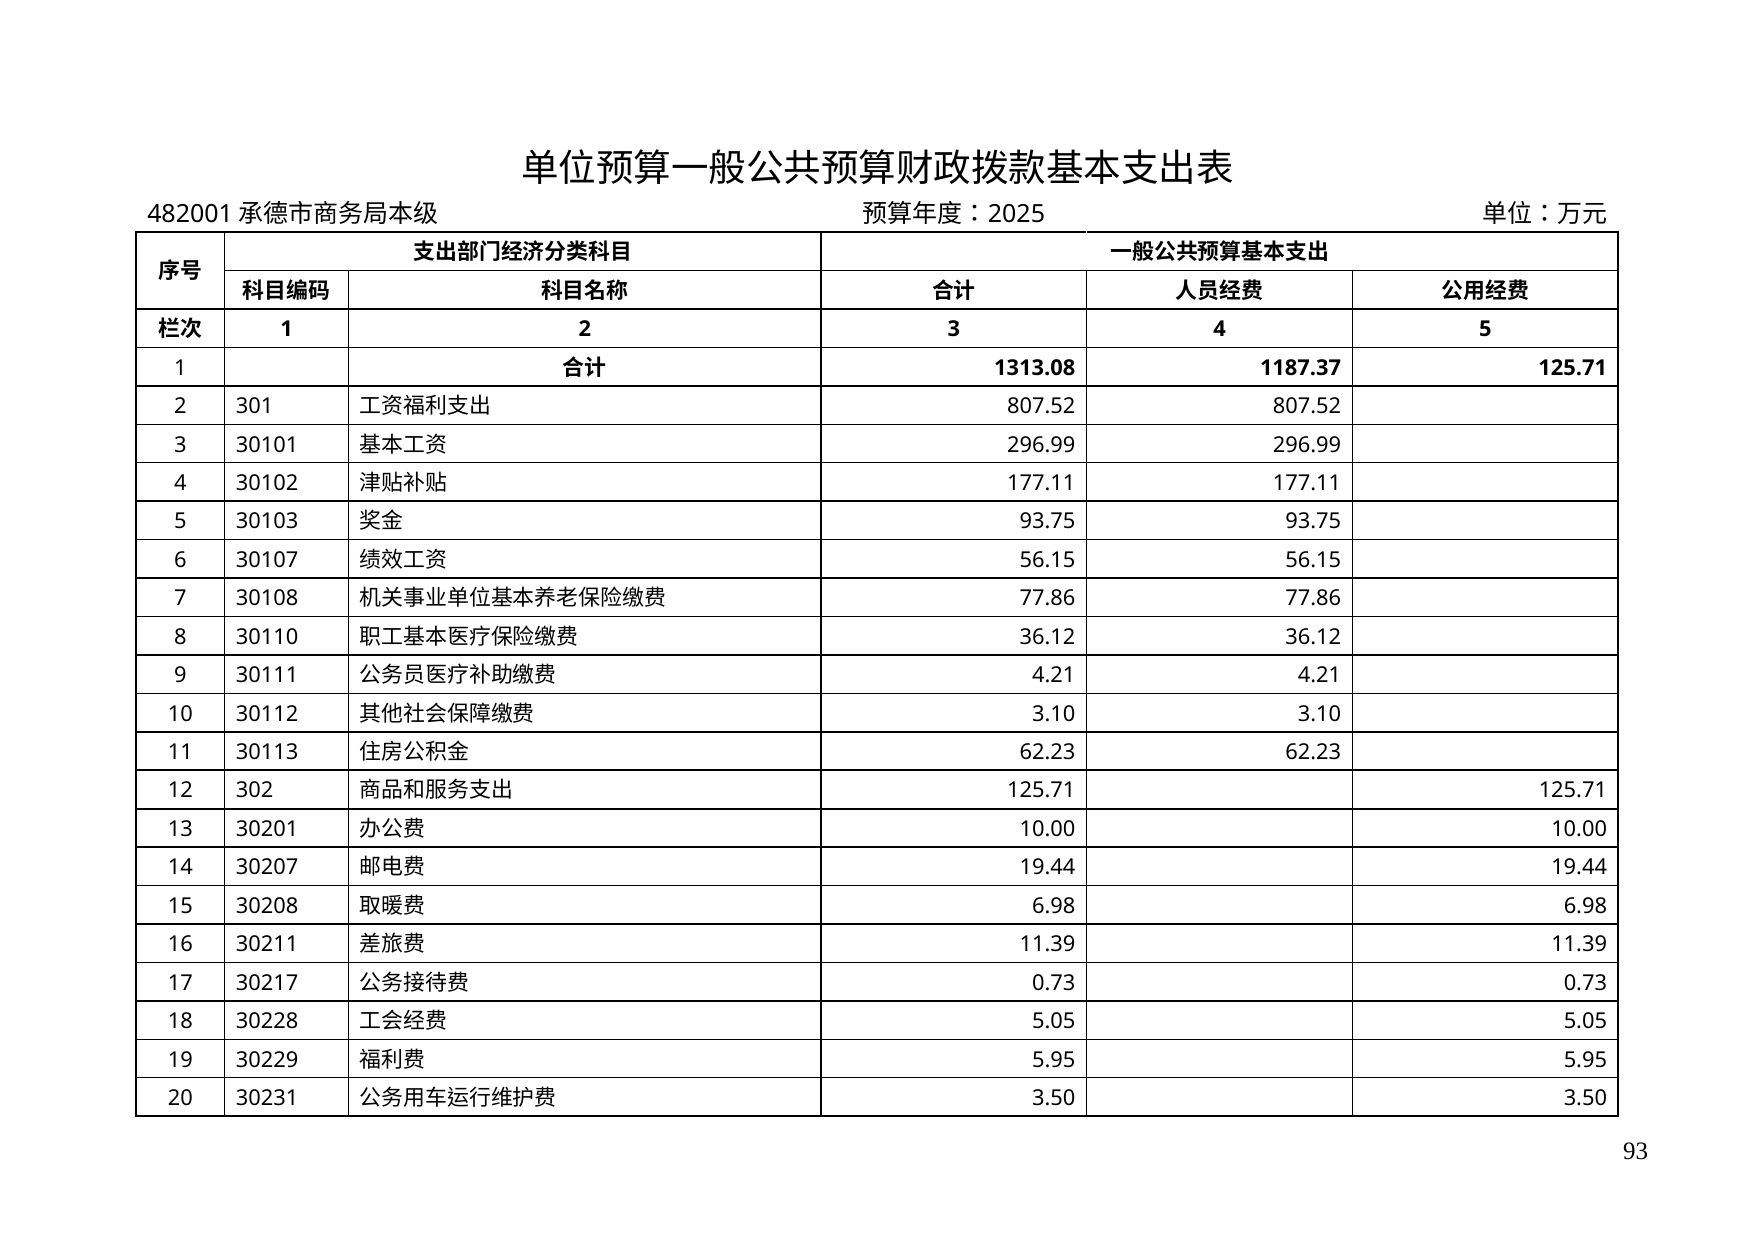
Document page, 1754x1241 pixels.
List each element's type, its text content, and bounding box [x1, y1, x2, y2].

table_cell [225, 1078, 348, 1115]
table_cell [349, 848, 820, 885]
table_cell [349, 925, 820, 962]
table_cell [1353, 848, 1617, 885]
text 单位预算一般公共预算财政拨款基本支出表 [106, 142, 1648, 193]
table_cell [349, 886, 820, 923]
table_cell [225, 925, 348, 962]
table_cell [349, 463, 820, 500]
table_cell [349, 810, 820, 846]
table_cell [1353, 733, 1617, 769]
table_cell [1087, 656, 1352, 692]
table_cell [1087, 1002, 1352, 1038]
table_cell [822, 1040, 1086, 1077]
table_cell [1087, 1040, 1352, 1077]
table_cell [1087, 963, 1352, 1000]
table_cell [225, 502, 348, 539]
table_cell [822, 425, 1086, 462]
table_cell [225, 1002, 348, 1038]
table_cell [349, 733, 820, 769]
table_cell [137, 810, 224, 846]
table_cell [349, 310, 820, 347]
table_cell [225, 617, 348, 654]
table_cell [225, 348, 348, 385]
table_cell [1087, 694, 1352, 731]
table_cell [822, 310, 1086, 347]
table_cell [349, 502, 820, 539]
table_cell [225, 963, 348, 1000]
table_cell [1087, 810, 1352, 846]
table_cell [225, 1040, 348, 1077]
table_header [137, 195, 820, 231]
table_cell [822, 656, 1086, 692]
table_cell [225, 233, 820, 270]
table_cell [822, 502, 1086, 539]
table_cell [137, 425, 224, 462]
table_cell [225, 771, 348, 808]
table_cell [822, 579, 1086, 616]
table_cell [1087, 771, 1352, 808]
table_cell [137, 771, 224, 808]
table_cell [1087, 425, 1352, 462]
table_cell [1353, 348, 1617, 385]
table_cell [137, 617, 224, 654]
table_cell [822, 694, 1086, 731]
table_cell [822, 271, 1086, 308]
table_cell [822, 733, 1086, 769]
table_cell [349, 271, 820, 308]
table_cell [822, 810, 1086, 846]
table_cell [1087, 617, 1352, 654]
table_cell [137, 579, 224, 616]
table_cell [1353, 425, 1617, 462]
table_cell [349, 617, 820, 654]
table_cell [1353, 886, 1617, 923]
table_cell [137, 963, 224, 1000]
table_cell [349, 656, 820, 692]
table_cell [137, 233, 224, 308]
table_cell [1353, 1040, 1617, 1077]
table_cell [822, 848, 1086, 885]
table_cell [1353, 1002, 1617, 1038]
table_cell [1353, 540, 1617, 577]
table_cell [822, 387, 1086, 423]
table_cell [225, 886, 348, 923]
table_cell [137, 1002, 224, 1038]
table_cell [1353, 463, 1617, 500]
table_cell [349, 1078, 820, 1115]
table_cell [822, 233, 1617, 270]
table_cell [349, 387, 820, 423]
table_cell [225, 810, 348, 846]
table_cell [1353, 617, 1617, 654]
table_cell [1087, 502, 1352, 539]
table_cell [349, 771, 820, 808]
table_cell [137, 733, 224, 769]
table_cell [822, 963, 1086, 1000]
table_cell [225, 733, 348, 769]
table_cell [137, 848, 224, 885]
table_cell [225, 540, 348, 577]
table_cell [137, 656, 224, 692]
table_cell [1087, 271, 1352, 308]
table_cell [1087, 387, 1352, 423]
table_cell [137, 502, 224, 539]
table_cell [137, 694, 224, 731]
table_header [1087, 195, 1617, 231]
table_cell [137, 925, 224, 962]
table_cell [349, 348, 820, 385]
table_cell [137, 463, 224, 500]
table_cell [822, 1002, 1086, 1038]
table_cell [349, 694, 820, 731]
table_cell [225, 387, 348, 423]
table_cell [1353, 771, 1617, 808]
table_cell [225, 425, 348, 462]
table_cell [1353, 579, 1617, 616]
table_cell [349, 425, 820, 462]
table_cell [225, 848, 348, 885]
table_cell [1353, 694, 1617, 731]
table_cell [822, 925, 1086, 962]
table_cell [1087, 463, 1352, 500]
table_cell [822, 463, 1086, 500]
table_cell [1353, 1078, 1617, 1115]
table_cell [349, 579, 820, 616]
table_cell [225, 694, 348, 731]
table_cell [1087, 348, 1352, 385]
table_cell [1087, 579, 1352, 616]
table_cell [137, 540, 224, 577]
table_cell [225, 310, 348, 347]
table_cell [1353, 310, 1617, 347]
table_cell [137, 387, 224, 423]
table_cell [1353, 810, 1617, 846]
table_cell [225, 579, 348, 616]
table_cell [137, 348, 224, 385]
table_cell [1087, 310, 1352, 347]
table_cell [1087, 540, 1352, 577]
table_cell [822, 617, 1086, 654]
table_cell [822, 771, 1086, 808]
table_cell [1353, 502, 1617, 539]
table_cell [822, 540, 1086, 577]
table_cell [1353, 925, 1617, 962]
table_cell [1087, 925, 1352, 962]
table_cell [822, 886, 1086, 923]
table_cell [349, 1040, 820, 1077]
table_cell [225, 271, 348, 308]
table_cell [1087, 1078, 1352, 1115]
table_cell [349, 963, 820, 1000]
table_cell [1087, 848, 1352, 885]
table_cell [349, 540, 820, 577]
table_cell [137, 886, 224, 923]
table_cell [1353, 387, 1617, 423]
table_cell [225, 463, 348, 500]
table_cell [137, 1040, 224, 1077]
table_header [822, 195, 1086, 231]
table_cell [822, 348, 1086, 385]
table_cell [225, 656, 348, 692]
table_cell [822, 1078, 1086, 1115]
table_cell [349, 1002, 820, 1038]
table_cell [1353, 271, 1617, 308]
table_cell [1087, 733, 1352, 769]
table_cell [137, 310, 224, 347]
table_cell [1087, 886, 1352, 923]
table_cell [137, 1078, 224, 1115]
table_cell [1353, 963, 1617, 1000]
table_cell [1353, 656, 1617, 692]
